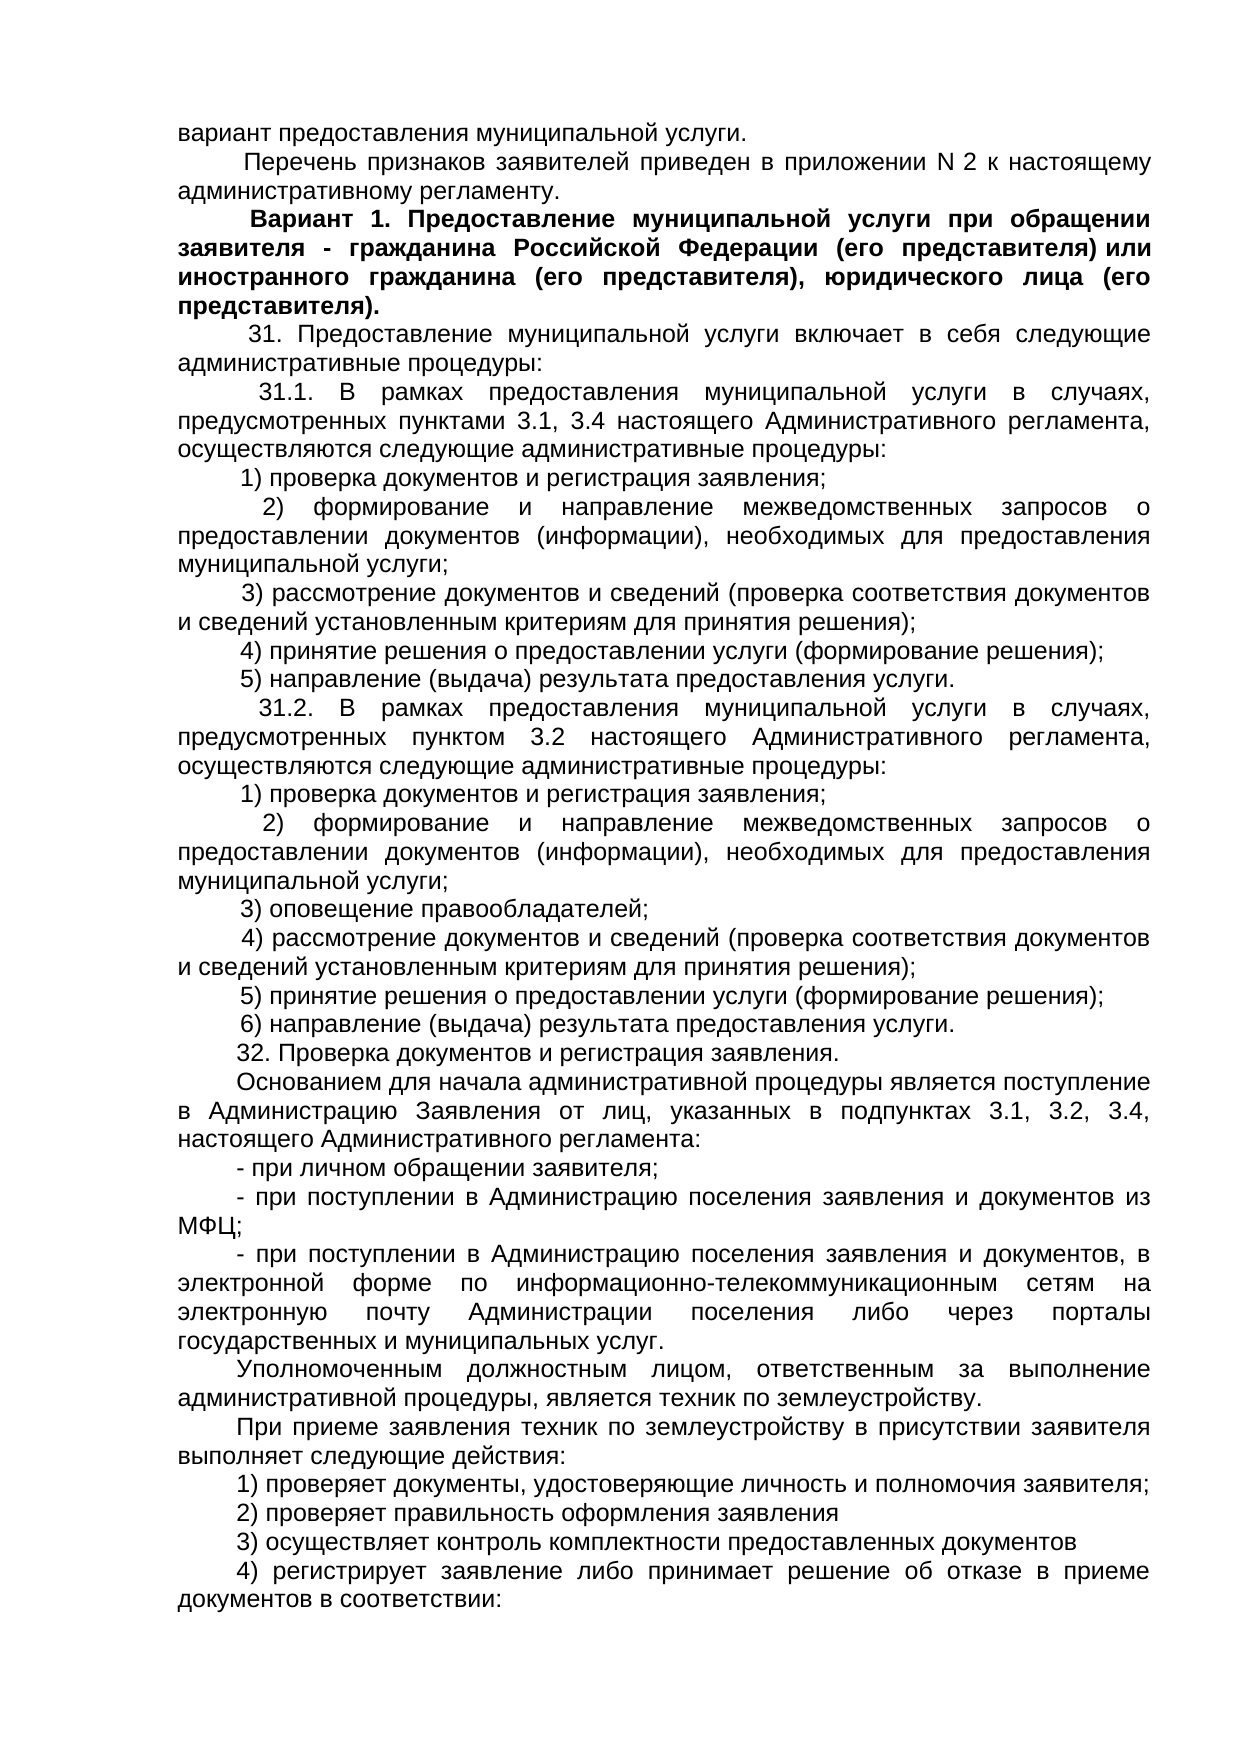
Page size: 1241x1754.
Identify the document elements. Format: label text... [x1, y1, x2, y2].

text 2) формирование и направление межведомственных запросов о предоставлении документов (информации), необходимых для предоставления муниципальной услуги; [177, 492, 1152, 578]
text - при личном обращении заявителя; [177, 1153, 1152, 1182]
text 31.1. В рамках предоставления муниципальной услуги в случаях, предусмотренных пунктами 3.1, 3.4 настоящего Административного регламента, осуществляются следующие административные процедуры: [177, 377, 1152, 463]
text 2) проверяет правильность оформления заявления [177, 1498, 1152, 1527]
text 31. Предоставление муниципальной услуги включает в себя следующие административные процедуры: [177, 319, 1152, 377]
text 4) рассмотрение документов и сведений (проверка соответствия документов и сведений установленным критериям для принятия решения); [177, 923, 1152, 981]
text Основанием для начала административной процедуры является поступление в Администрацию Заявления от лиц, указанных в подпунктах 3.1, 3.2, 3.4, настоящего Административного регламента: [177, 1067, 1152, 1153]
text 4) принятие решения о предоставлении услуги (формирование решения); [177, 636, 1152, 664]
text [177, 118, 1152, 147]
text 2) формирование и направление межведомственных запросов о предоставлении документов (информации), необходимых для предоставления муниципальной услуги; [177, 808, 1152, 894]
text 3) рассмотрение документов и сведений (проверка соответствия документов и сведений установленным критериям для принятия решения); [177, 578, 1152, 636]
text 4) регистрирует заявление либо принимает решение об отказе в приеме документов в соответствии: [177, 1556, 1152, 1613]
text 32. Проверка документов и регистрация заявления. [177, 1038, 1152, 1067]
text 31.2. В рамках предоставления муниципальной услуги в случаях, предусмотренных пунктом 3.2 настоящего Административного регламента, осуществляются следующие административные процедуры: [177, 693, 1152, 779]
text 1) проверка документов и регистрация заявления; [177, 779, 1152, 808]
text 3) осуществляет контроль комплектности предоставленных документов [177, 1527, 1152, 1556]
text 1) проверка документов и регистрация заявления; [177, 463, 1152, 492]
text 6) направление (выдача) результата предоставления услуги. [177, 1009, 1152, 1038]
text При приеме заявления техник по землеустройству в присутствии заявителя выполняет следующие действия: [177, 1412, 1152, 1469]
text - при поступлении в Администрацию поселения заявления и документов из МФЦ; [177, 1182, 1152, 1239]
text - при поступлении в Администрацию поселения заявления и документов, в электронной форме по информационно-телекоммуникационным сетям на электронную почту Администрации поселения либо через порталы государственных и муниципальных услуг. [177, 1239, 1152, 1354]
text 3) оповещение правообладателей; [177, 894, 1152, 923]
text Вариант 1. Предоставление муниципальной услуги при обращении заявителя - гражданина Российской Федерации (его представителя) или иностранного гражданина (его представителя), юридического лица (его представителя). [177, 204, 1152, 319]
text 5) принятие решения о предоставлении услуги (формирование решения); [177, 981, 1152, 1009]
text Перечень признаков заявителей приведен в приложении N 2 к настоящему административному регламенту. [177, 147, 1152, 204]
text 5) направление (выдача) результата предоставления услуги. [177, 664, 1152, 693]
text 1) проверяет документы, удостоверяющие личность и полномочия заявителя; [177, 1469, 1152, 1498]
text Уполномоченным должностным лицом, ответственным за выполнение административной процедуры, является техник по землеустройству. [177, 1354, 1152, 1412]
